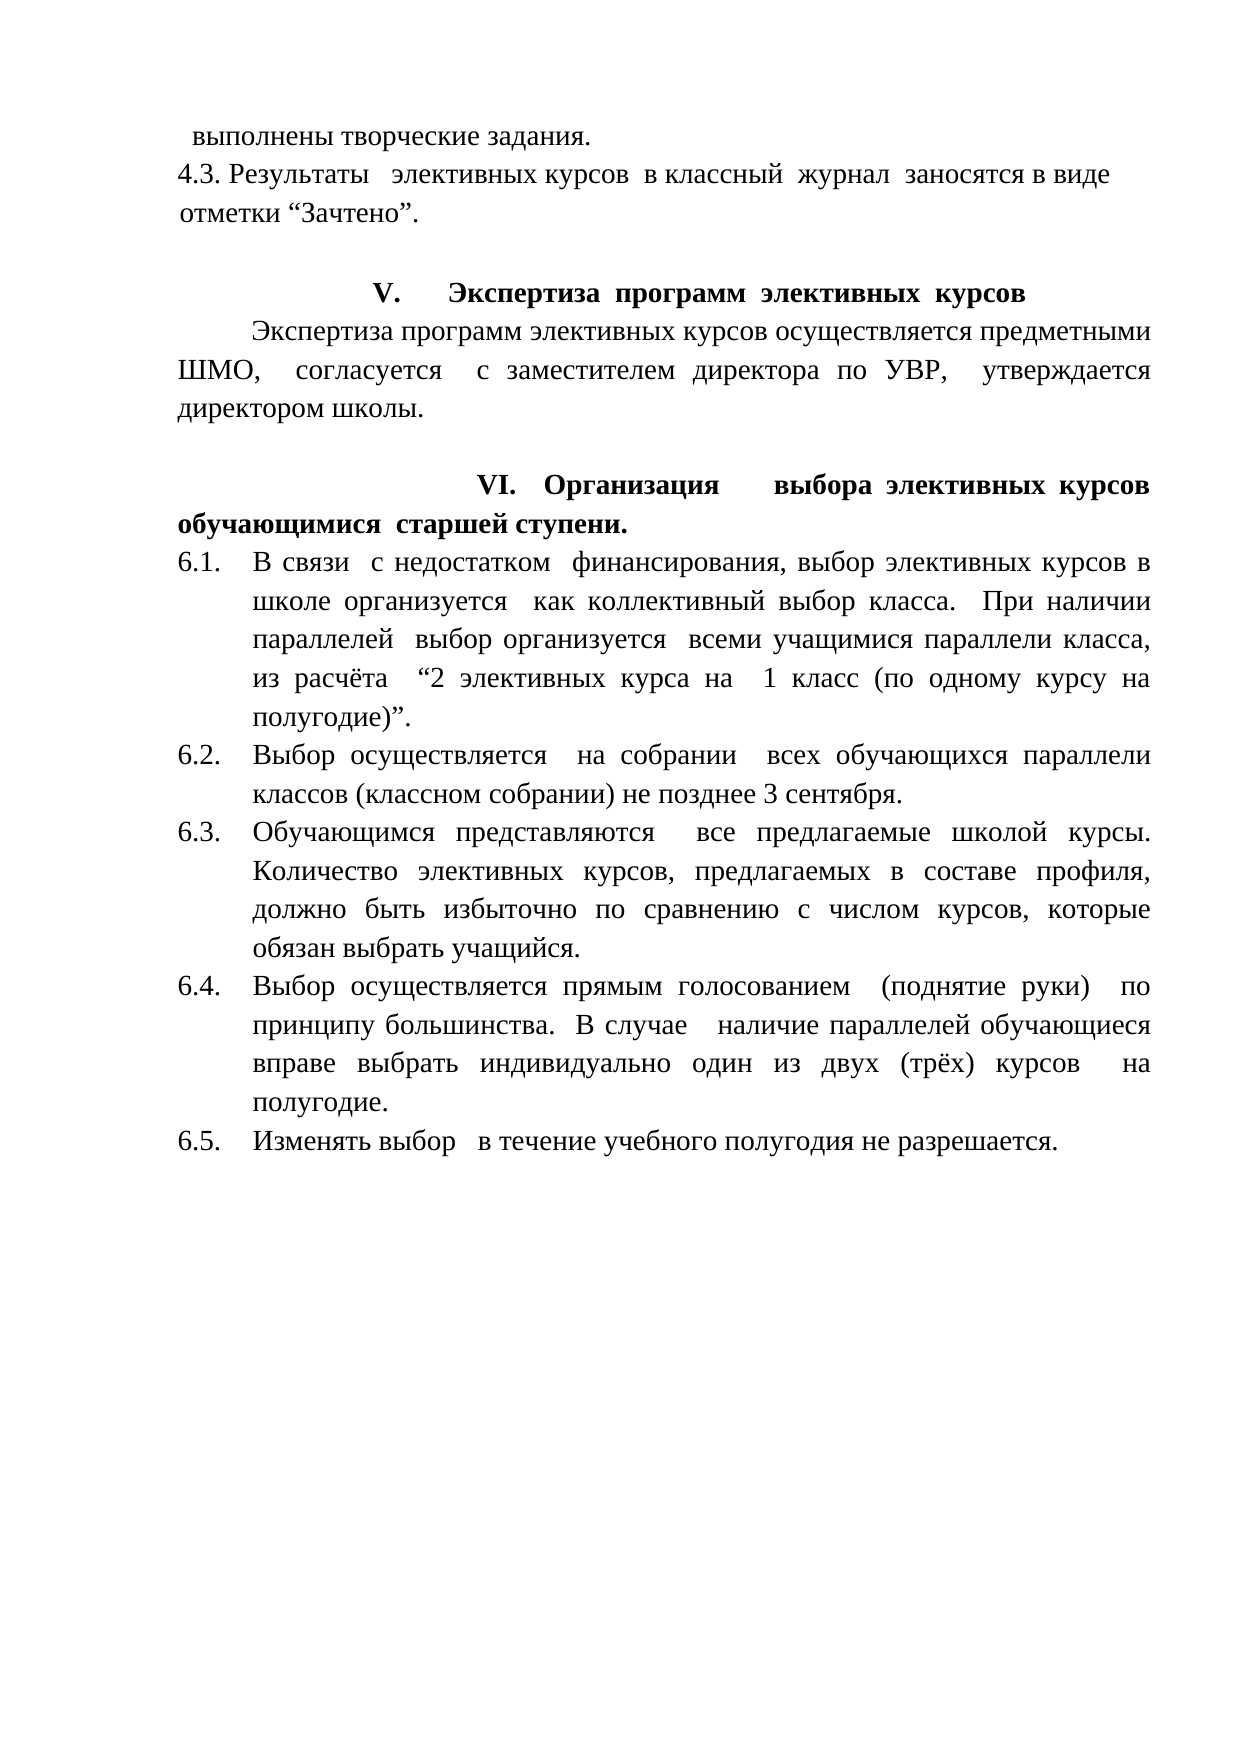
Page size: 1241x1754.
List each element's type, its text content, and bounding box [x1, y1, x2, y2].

text выполнены творческие задания. [177, 118, 1152, 152]
list Выбор осуществляется прямым голосованием (поднятие руки) по принципу большинства. В случае наличие параллелей обучающиеся вправе выбрать индивидуально один из двух (трёх) курсов на полугодие. [177, 968, 1152, 1118]
list Выбор осуществляется на собрании всех обучающихся параллели классов (классном собрании) не позднее 3 сентября. [177, 737, 1152, 809]
list Изменять выбор в течение учебного полугодия не разрешается. [177, 1123, 1152, 1156]
list Экспертиза программ элективных курсов [372, 275, 1152, 308]
list В связи с недостатком финансирования, выбор элективных курсов в школе организуется как коллективный выбор класса. При наличии параллелей выбор организуется всеми учащимися параллели класса, из расчёта “2 элективных курса на 1 класс (по одному курсу на полугодие)”. [177, 544, 1152, 732]
list Обучающимся представляются все предлагаемые школой курсы. Количество элективных курсов, предлагаемых в составе профиля, должно быть избыточно по сравнению с числом курсов, которые обязан выбрать учащийся. [177, 814, 1152, 963]
text отметки “Зачтено”. [121, 195, 1152, 229]
text Экспертиза программ элективных курсов осуществляется предметными ШМО, согласуется с заместителем директора по УВР, утверждается директором школы. [177, 313, 1152, 424]
text 4.3. Результаты элективных курсов в классный журнал заносятся в виде [177, 157, 1152, 190]
text VI. Организация выбора элективных курсов обучающимися старшей ступени. [177, 467, 1152, 539]
